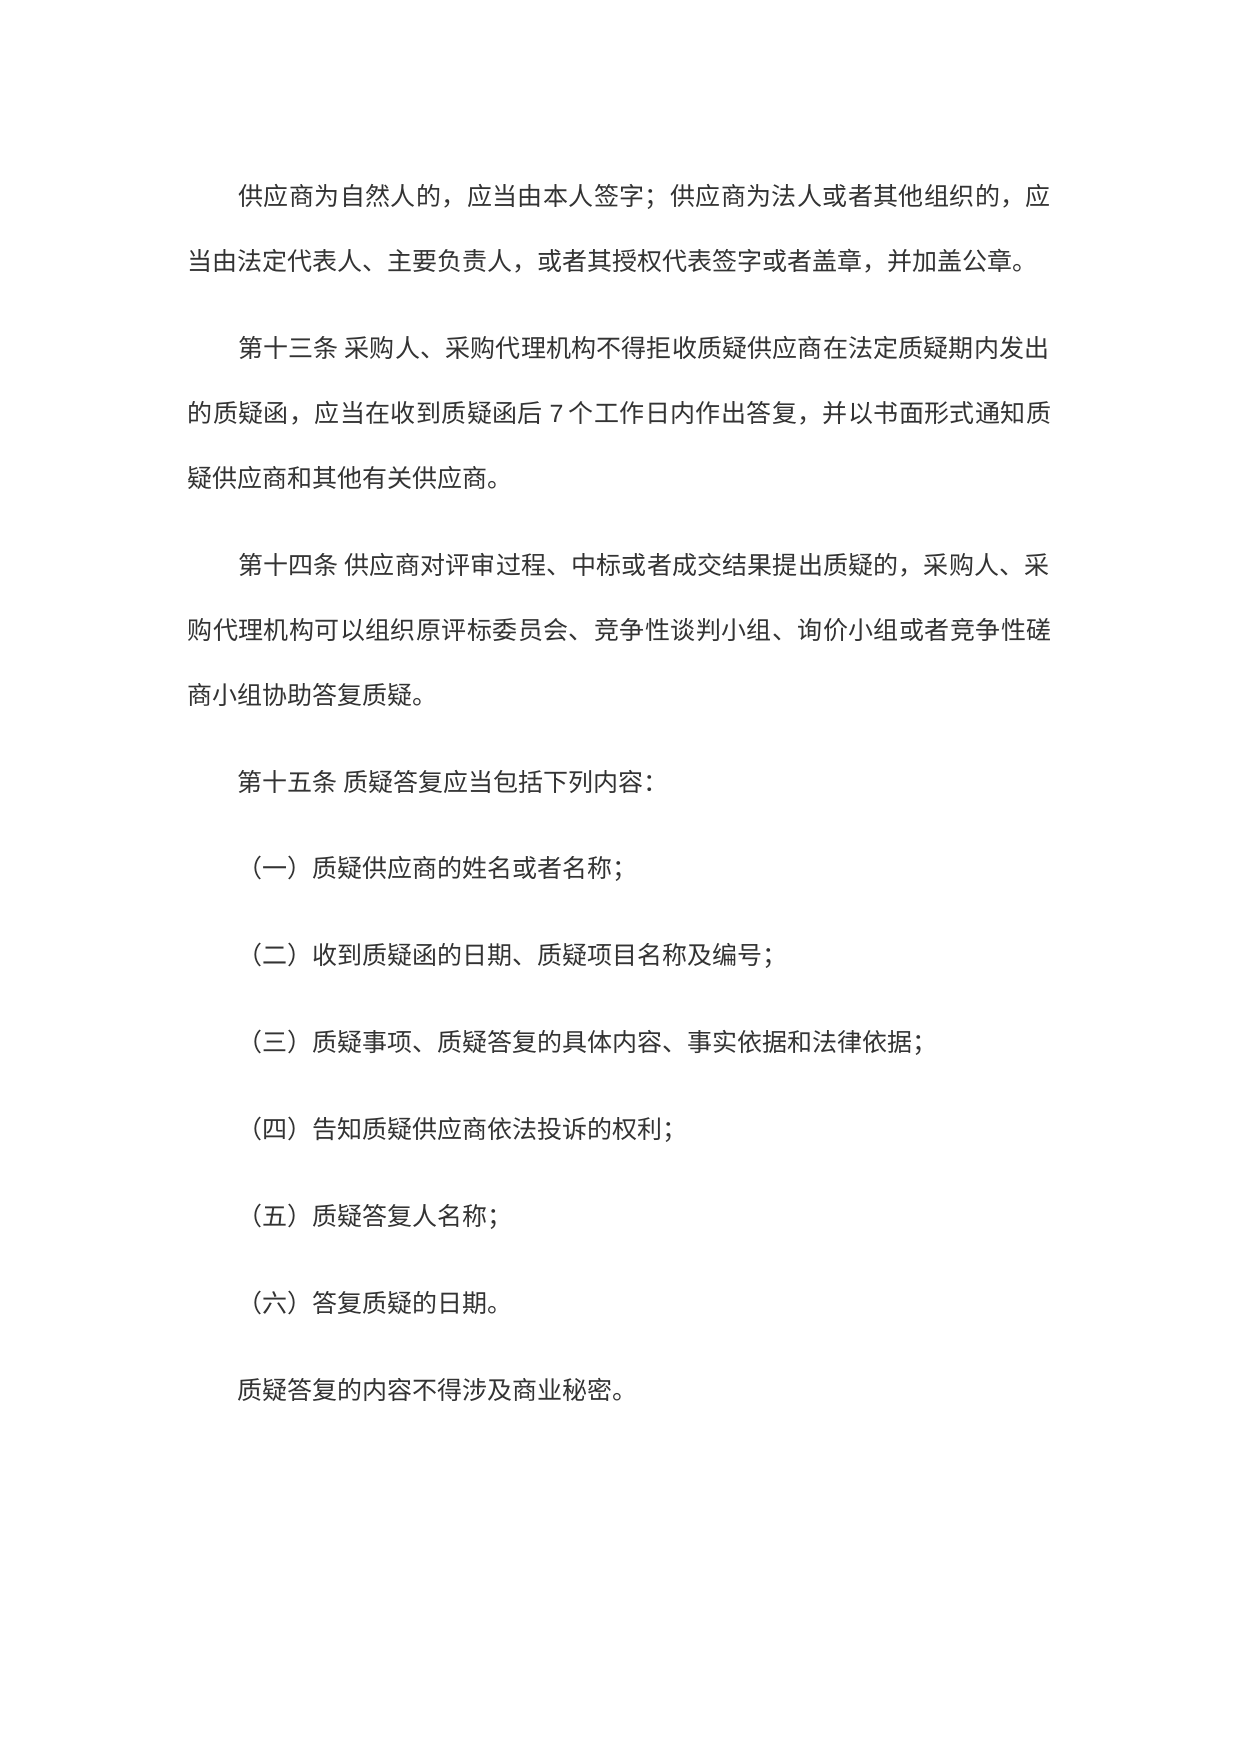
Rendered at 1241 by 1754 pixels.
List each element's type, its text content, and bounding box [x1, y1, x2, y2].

text 质疑答复的内容不得涉及商业秘密。 [187, 1356, 1053, 1421]
text 供应商为自然人的，应当由本人签字；供应商为法人或者其他组织的，应当由法定代表人、主要负责人，或者其授权代表签字或者盖章，并加盖公章。 [187, 162, 1053, 292]
text （二）收到质疑函的日期、质疑项目名称及编号； [187, 921, 1053, 986]
text （五）质疑答复人名称； [187, 1182, 1053, 1247]
text 第十五条 质疑答复应当包括下列内容： [187, 748, 1053, 813]
text 第十四条 供应商对评审过程、中标或者成交结果提出质疑的，采购人、采购代理机构可以组织原评标委员会、竞争性谈判小组、询价小组或者竞争性磋商小组协助答复质疑。 [187, 531, 1053, 726]
text （一）质疑供应商的姓名或者名称； [187, 834, 1053, 899]
text 第十三条 采购人、采购代理机构不得拒收质疑供应商在法定质疑期内发出的质疑函，应当在收到质疑函后7个工作日内作出答复，并以书面形式通知质疑供应商和其他有关供应商。 [187, 314, 1053, 509]
text （四）告知质疑供应商依法投诉的权利； [187, 1095, 1053, 1160]
text （三）质疑事项、质疑答复的具体内容、事实依据和法律依据； [187, 1008, 1053, 1073]
text （六）答复质疑的日期。 [187, 1269, 1053, 1334]
